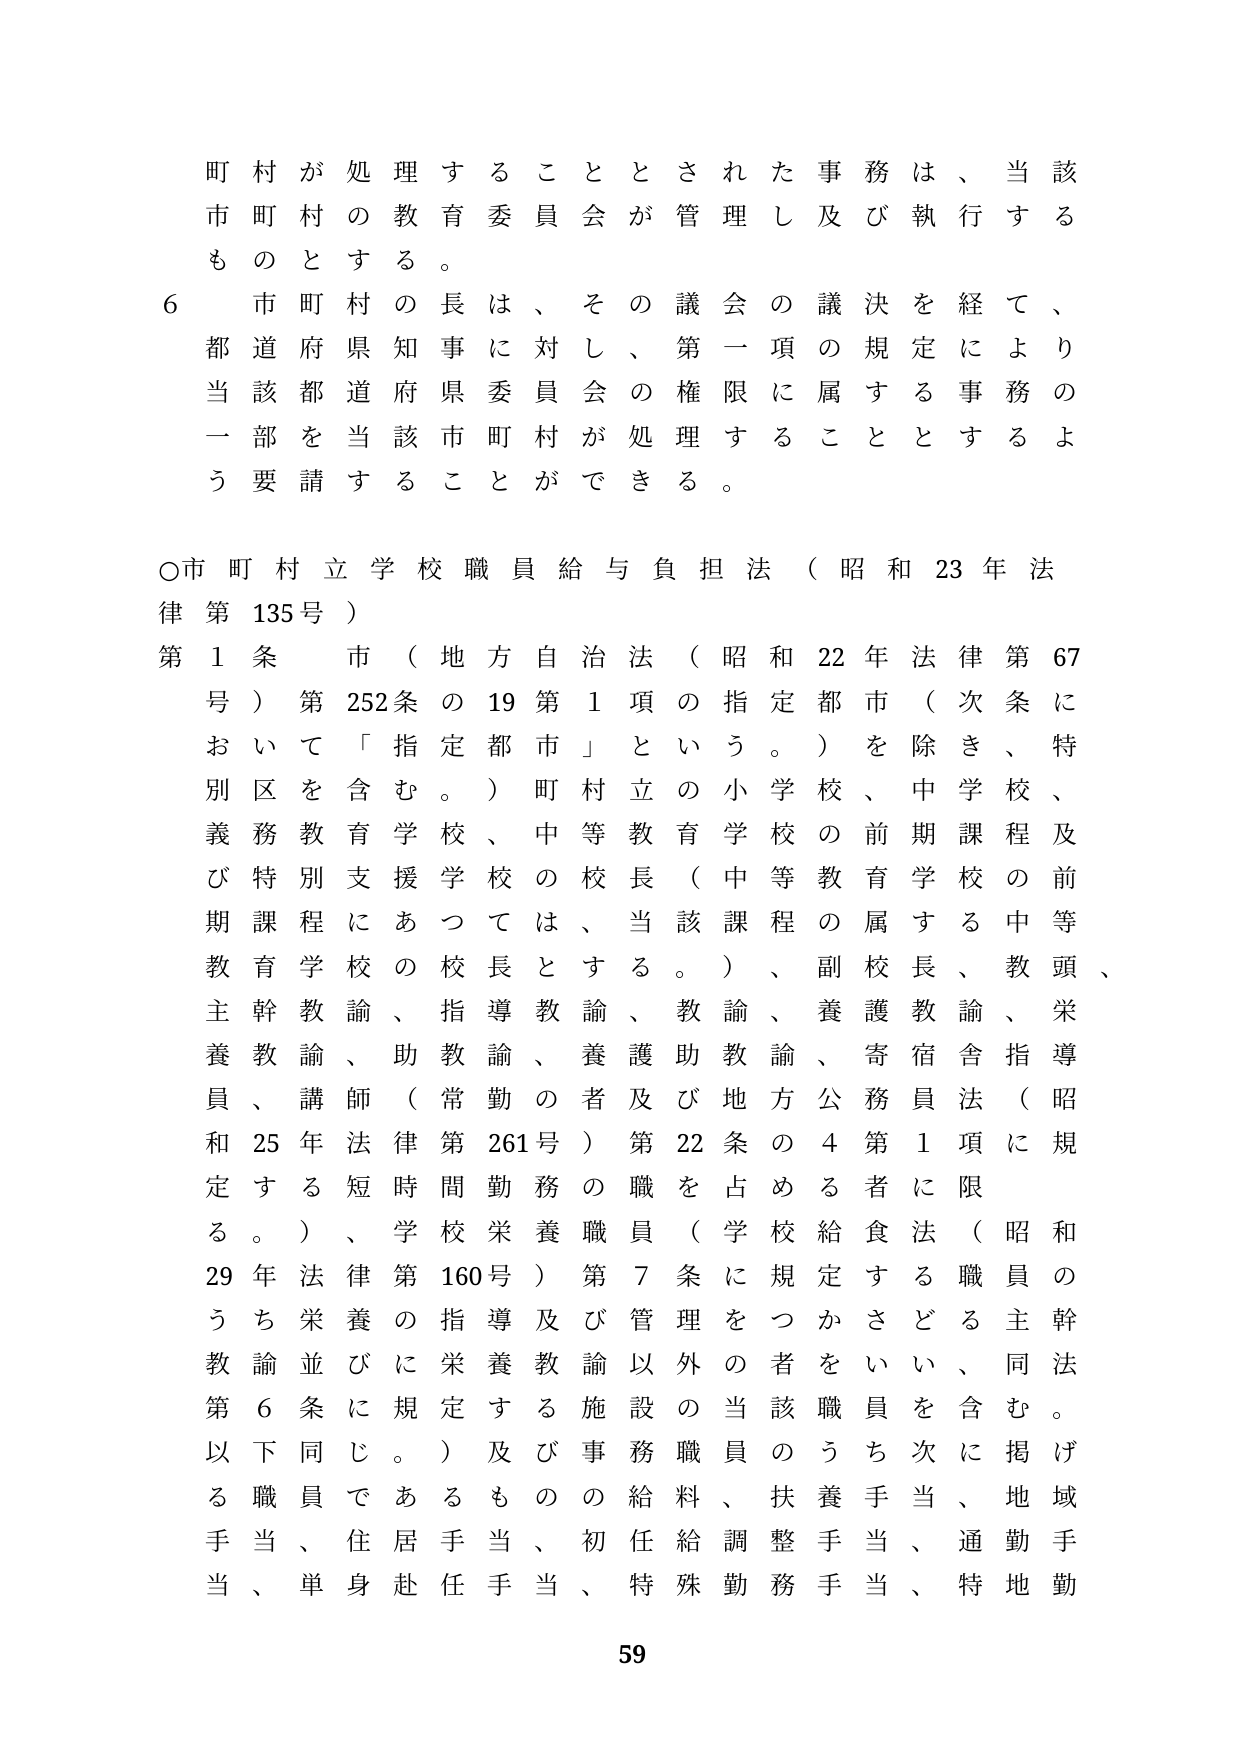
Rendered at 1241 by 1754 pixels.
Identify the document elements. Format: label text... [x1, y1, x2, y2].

text ○市町村立学校職員給与負担法（昭和23年法律第135号） [158, 546, 1100, 634]
text ６ 市町村の長は、その議会の議決を経て、都道府県知事に対し、第一項の規定により当該都道府県委員会の権限に属する事務の一部を当該市町村が処理することとするよう要請することができる。 [158, 281, 1100, 502]
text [158, 148, 1100, 281]
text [158, 634, 1100, 1606]
